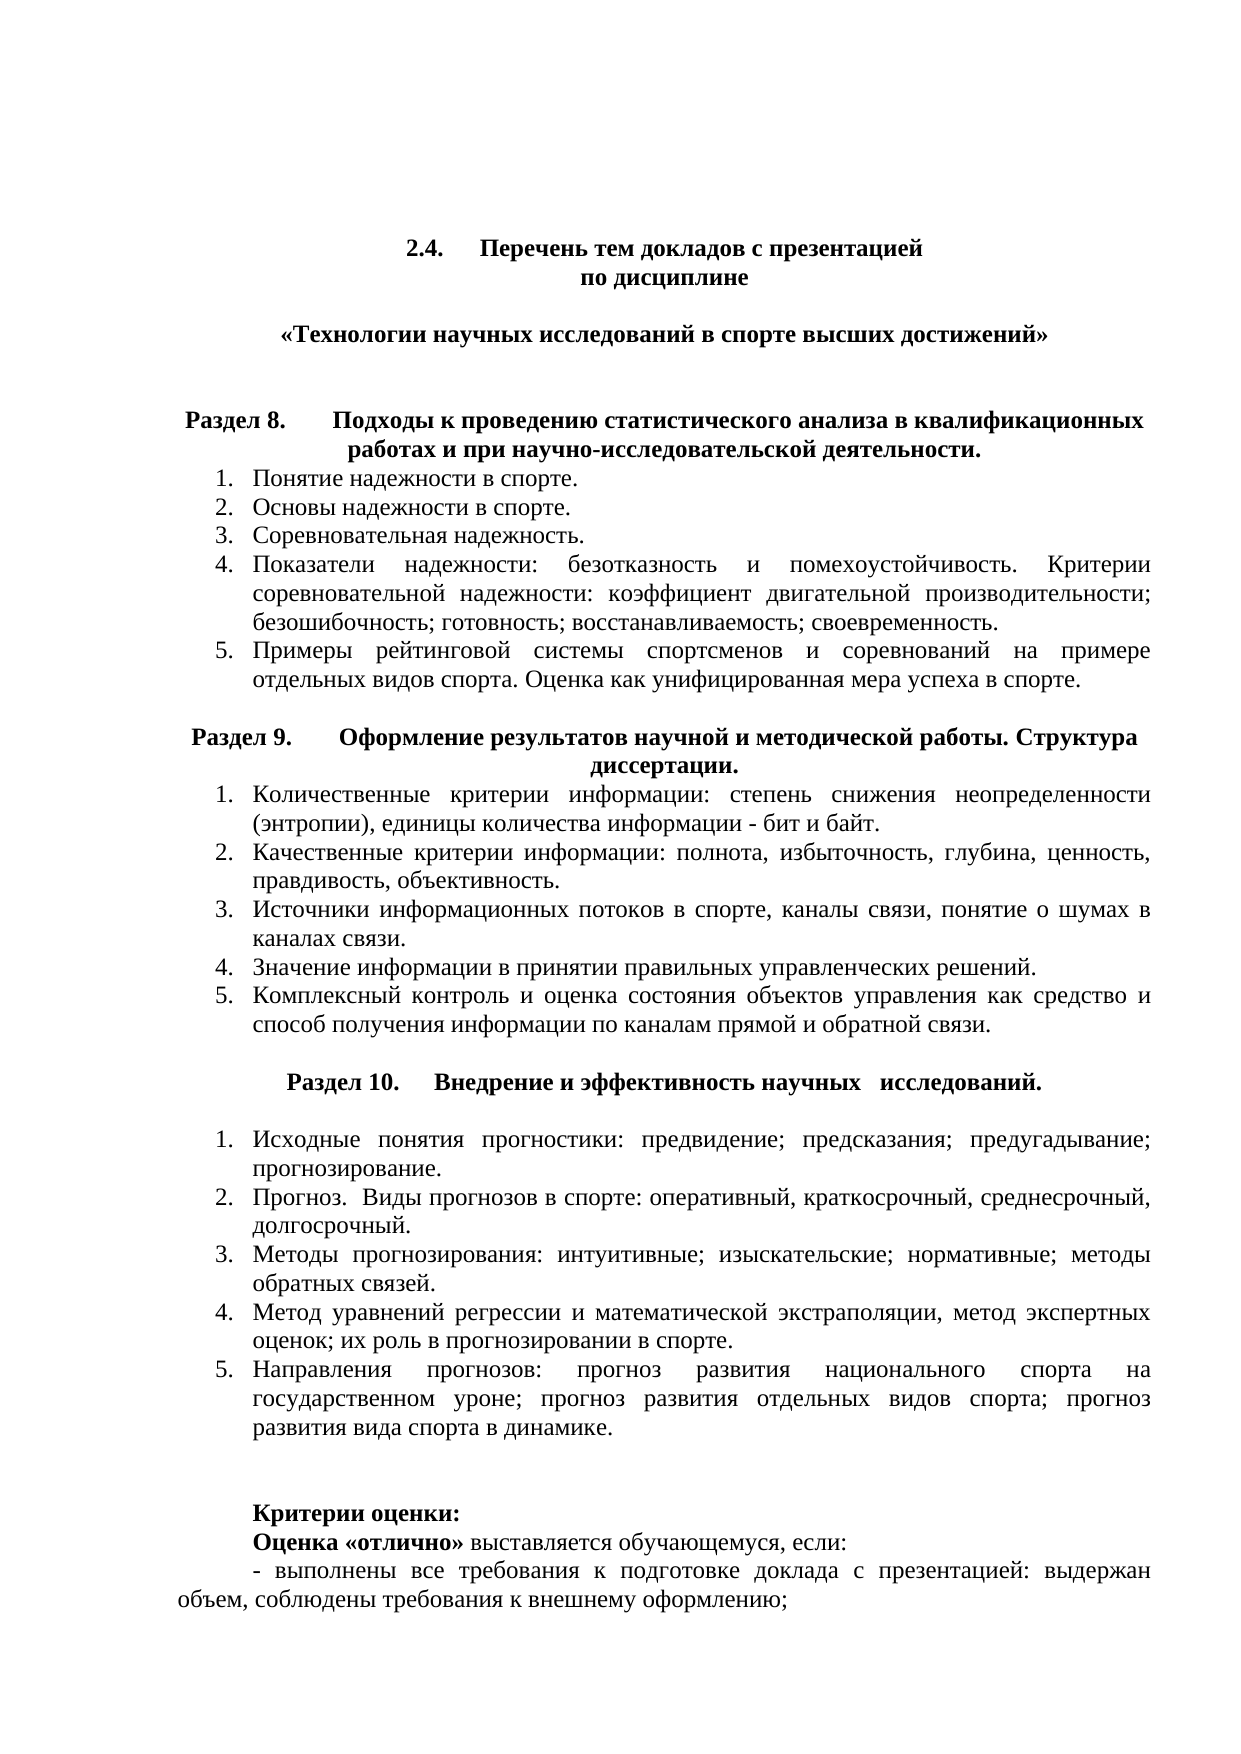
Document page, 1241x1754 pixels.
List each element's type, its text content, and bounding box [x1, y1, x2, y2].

text Раздел 8. Подходы к проведению статистического анализа в квалификационных работах и при научно-исследовательской деятельности. [177, 406, 1152, 463]
list Основы надежности в спорте. [215, 492, 1152, 521]
list Источники информационных потоков в спорте, каналы связи, понятие о шумах в каналах связи. [215, 894, 1152, 952]
list Методы прогнозирования: интуитивные; изыскательские; нормативные; методы обратных связей. [215, 1239, 1152, 1297]
list Исходные понятия прогностики: предвидение; предсказания; предугадывание; прогнозирование. [215, 1124, 1152, 1182]
text Критерии оценки: [177, 1498, 1152, 1527]
text Оценка «отлично» выставляется обучающемуся, если: [177, 1527, 1152, 1556]
text Раздел 9. Оформление результатов научной и методической работы. Структура диссертации. [177, 722, 1152, 779]
text 2.4. Перечень тем докладов с презентацией [177, 233, 1152, 262]
text - выполнены все требования к подготовке доклада с презентацией: выдержан объем, соблюдены требования к внешнему оформлению; [177, 1556, 1152, 1613]
list Комплексный контроль и оценка состояния объектов управления как средство и способ получения информации по каналам прямой и обратной связи. [215, 981, 1152, 1038]
text по дисциплине [177, 262, 1152, 291]
text Раздел 10. Внедрение и эффективность научных исследований. [177, 1067, 1152, 1096]
list Понятие надежности в спорте. [215, 463, 1152, 492]
list Направления прогнозов: прогноз развития национального спорта на государственном уроне; прогноз развития отдельных видов спорта; прогноз развития вида спорта в динамике. [215, 1354, 1152, 1441]
list Количественные критерии информации: степень снижения неопределенности (энтропии), единицы количества информации - бит и байт. [215, 779, 1152, 837]
list Прогноз. Виды прогнозов в спорте: оперативный, краткосрочный, среднесрочный, долгосрочный. [215, 1182, 1152, 1239]
list Значение информации в принятии правильных управленческих решений. [215, 952, 1152, 981]
list Примеры рейтинговой системы спортсменов и соревнований на примере отдельных видов спорта. Оценка как унифицированная мера успеха в спорте. [215, 636, 1152, 693]
text «Технологии научных исследований в спорте высших достижений» [177, 319, 1152, 348]
list Метод уравнений регрессии и математической экстраполяции, метод экспертных оценок; их роль в прогнозировании в спорте. [215, 1297, 1152, 1354]
list Соревновательная надежность. [215, 521, 1152, 549]
list Качественные критерии информации: полнота, избыточность, глубина, ценность, правдивость, объективность. [215, 837, 1152, 894]
list Показатели надежности: безотказность и помехоустойчивость. Критерии соревновательной надежности: коэффициент двигательной производительности; безошибочность; готовность; восстанавливаемость; своевременность. [215, 549, 1152, 636]
